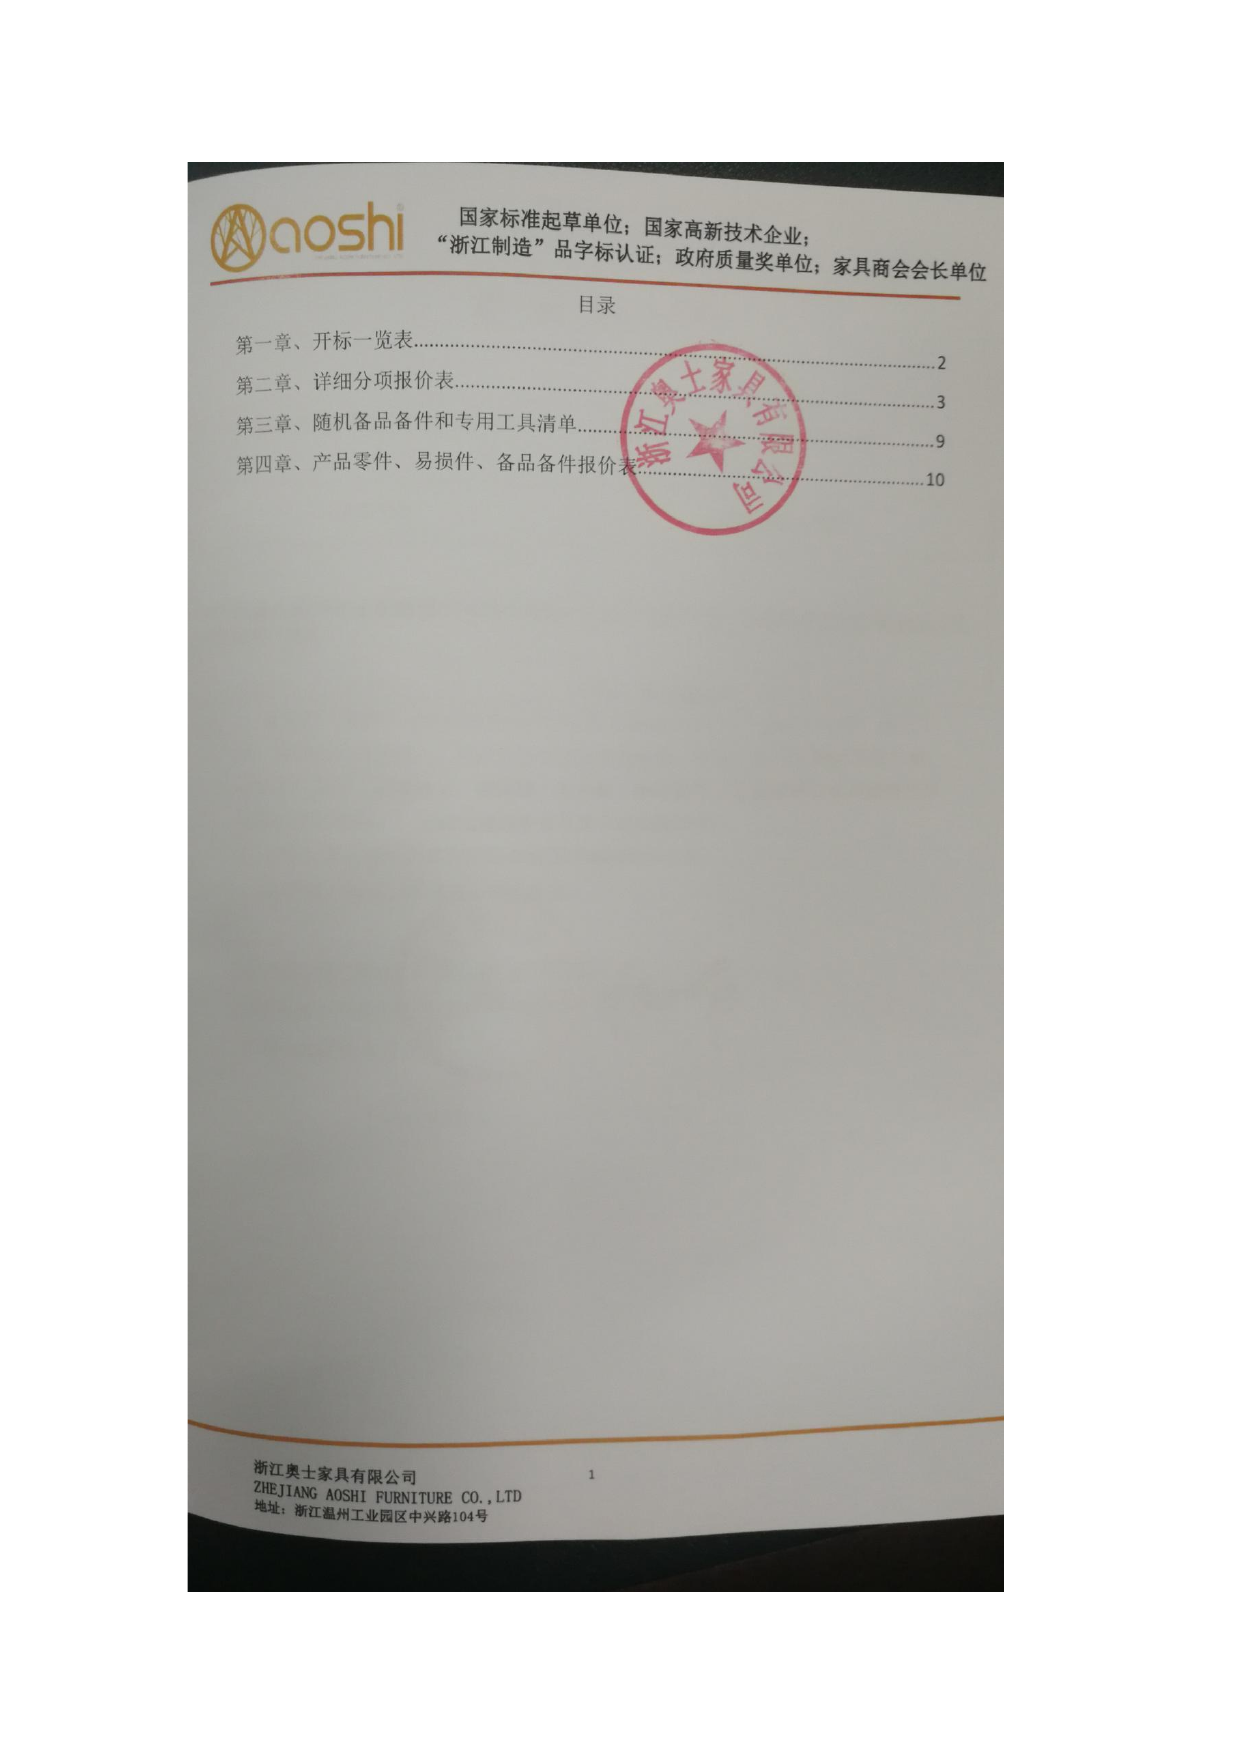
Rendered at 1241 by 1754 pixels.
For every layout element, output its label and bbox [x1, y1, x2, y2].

picture [187, 162, 1004, 1592]
